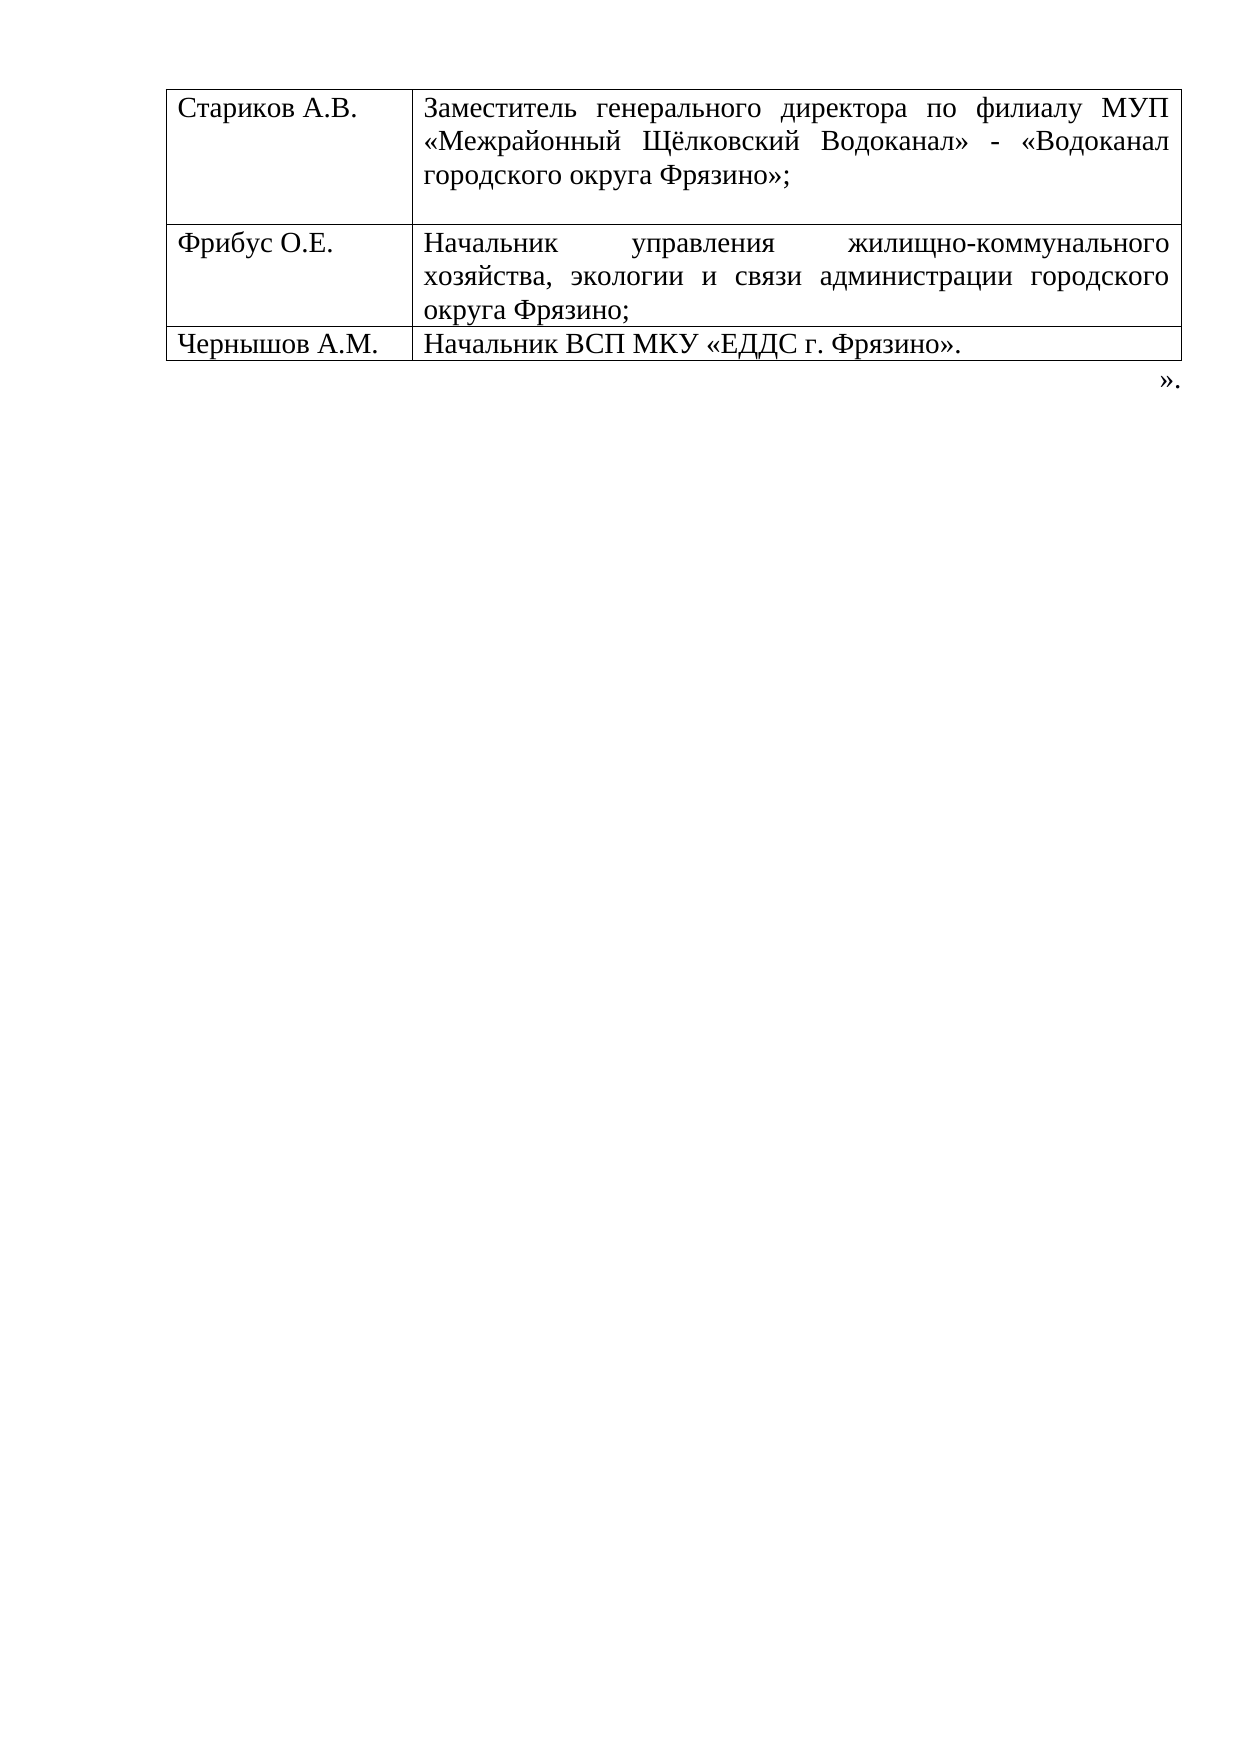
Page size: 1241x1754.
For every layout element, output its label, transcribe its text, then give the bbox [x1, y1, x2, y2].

table_cell Стариков А.В. [167, 90, 412, 224]
table_cell Заместитель генерального директора по филиалу МУП «Межрайонный Щёлковский Водоканал» - «Водоканал городского округа Фрязино»; [413, 90, 1181, 224]
table_cell Начальник управления жилищно-коммунального хозяйства, экологии и связи администрации городского округа Фрязино; [413, 225, 1181, 326]
table_cell Фрибус О.Е. [167, 225, 412, 326]
table_cell Начальник ВСП МКУ «ЕДДС г. Фрязино». [413, 327, 1181, 360]
table_cell Чернышов А.М. [167, 327, 412, 360]
text ». [177, 361, 1181, 395]
